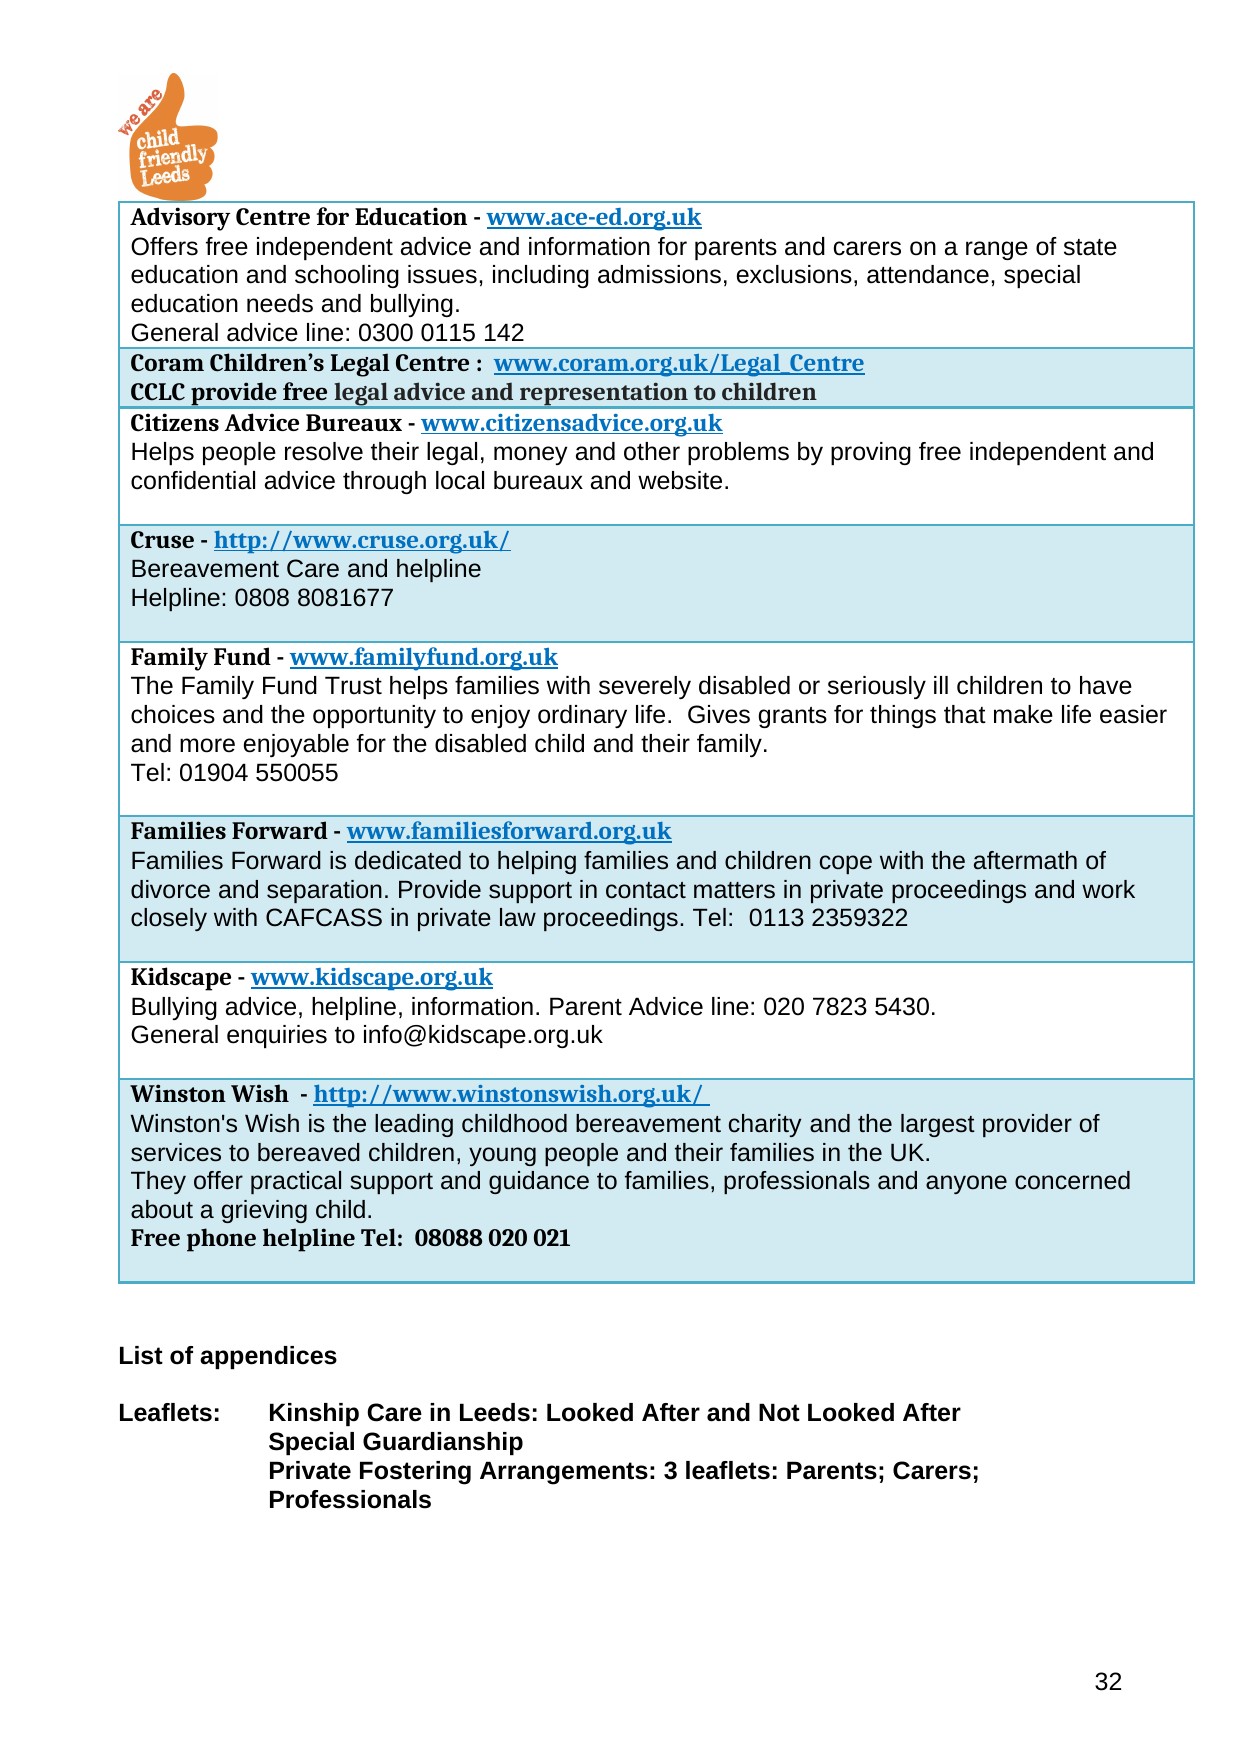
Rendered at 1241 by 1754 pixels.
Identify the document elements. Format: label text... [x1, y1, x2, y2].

table_cell Cruse - http://www.cruse.org.uk/ Bereavement Care and helpline Helpline: 0808 8081677 [120, 526, 1193, 641]
text Private Fostering Arrangements: 3 leaflets: Parents; Carers; Professionals [268, 1456, 1122, 1513]
text List of appendices [118, 1341, 1122, 1370]
table_cell Advisory Centre for Education - www.ace-ed.org.uk Offers free independent advice and information for parents and carers on a range of state education and schooling issues, including admissions, exclusions, attendance, special education needs and bullying. General advice line: 0300 0115 142 [120, 203, 1193, 347]
text Special Guardianship [118, 1427, 1122, 1456]
text Leaflets: Kinship Care in Leeds: Looked After and Not Looked After [118, 1398, 1122, 1427]
table_cell Families Forward - www.familiesforward.org.uk Families Forward is dedicated to helping families and children cope with the aftermath of divorce and separation. Provide support in contact matters in private proceedings and work closely with CAFCASS in private law proceedings. Tel: 0113 2359322 [120, 817, 1193, 961]
table_cell Coram Children’s Legal Centre : www.coram.org.uk/Legal_Centre CCLC provide free legal advice and representation to children [120, 349, 1193, 406]
table_cell Kidscape - www.kidscape.org.uk Bullying advice, helpline, information. Parent Advice line: 020 7823 5430. General enquiries to info@kidscape.org.uk [120, 963, 1193, 1078]
table_cell Family Fund - www.familyfund.org.uk The Family Fund Trust helps families with severely disabled or seriously ill children to have choices and the opportunity to enjoy ordinary life. Gives grants for things that make life easier and more enjoyable for the disabled child and their family. Tel: 01904 550055 [120, 643, 1193, 815]
table_cell Winston Wish - http://www.winstonswish.org.uk/ Winston's Wish is the leading childhood bereavement charity and the largest provider of services to bereaved children, young people and their families in the UK. They offer practical support and guidance to families, professionals and anyone concerned about a grieving child. Free phone helpline Tel: 08088 020 021 [120, 1080, 1193, 1281]
table_cell Citizens Advice Bureaux - www.citizensadvice.org.uk Helps people resolve their legal, money and other problems by proving free independent and confidential advice through local bureaux and website. [120, 409, 1193, 523]
picture [118, 73, 218, 201]
